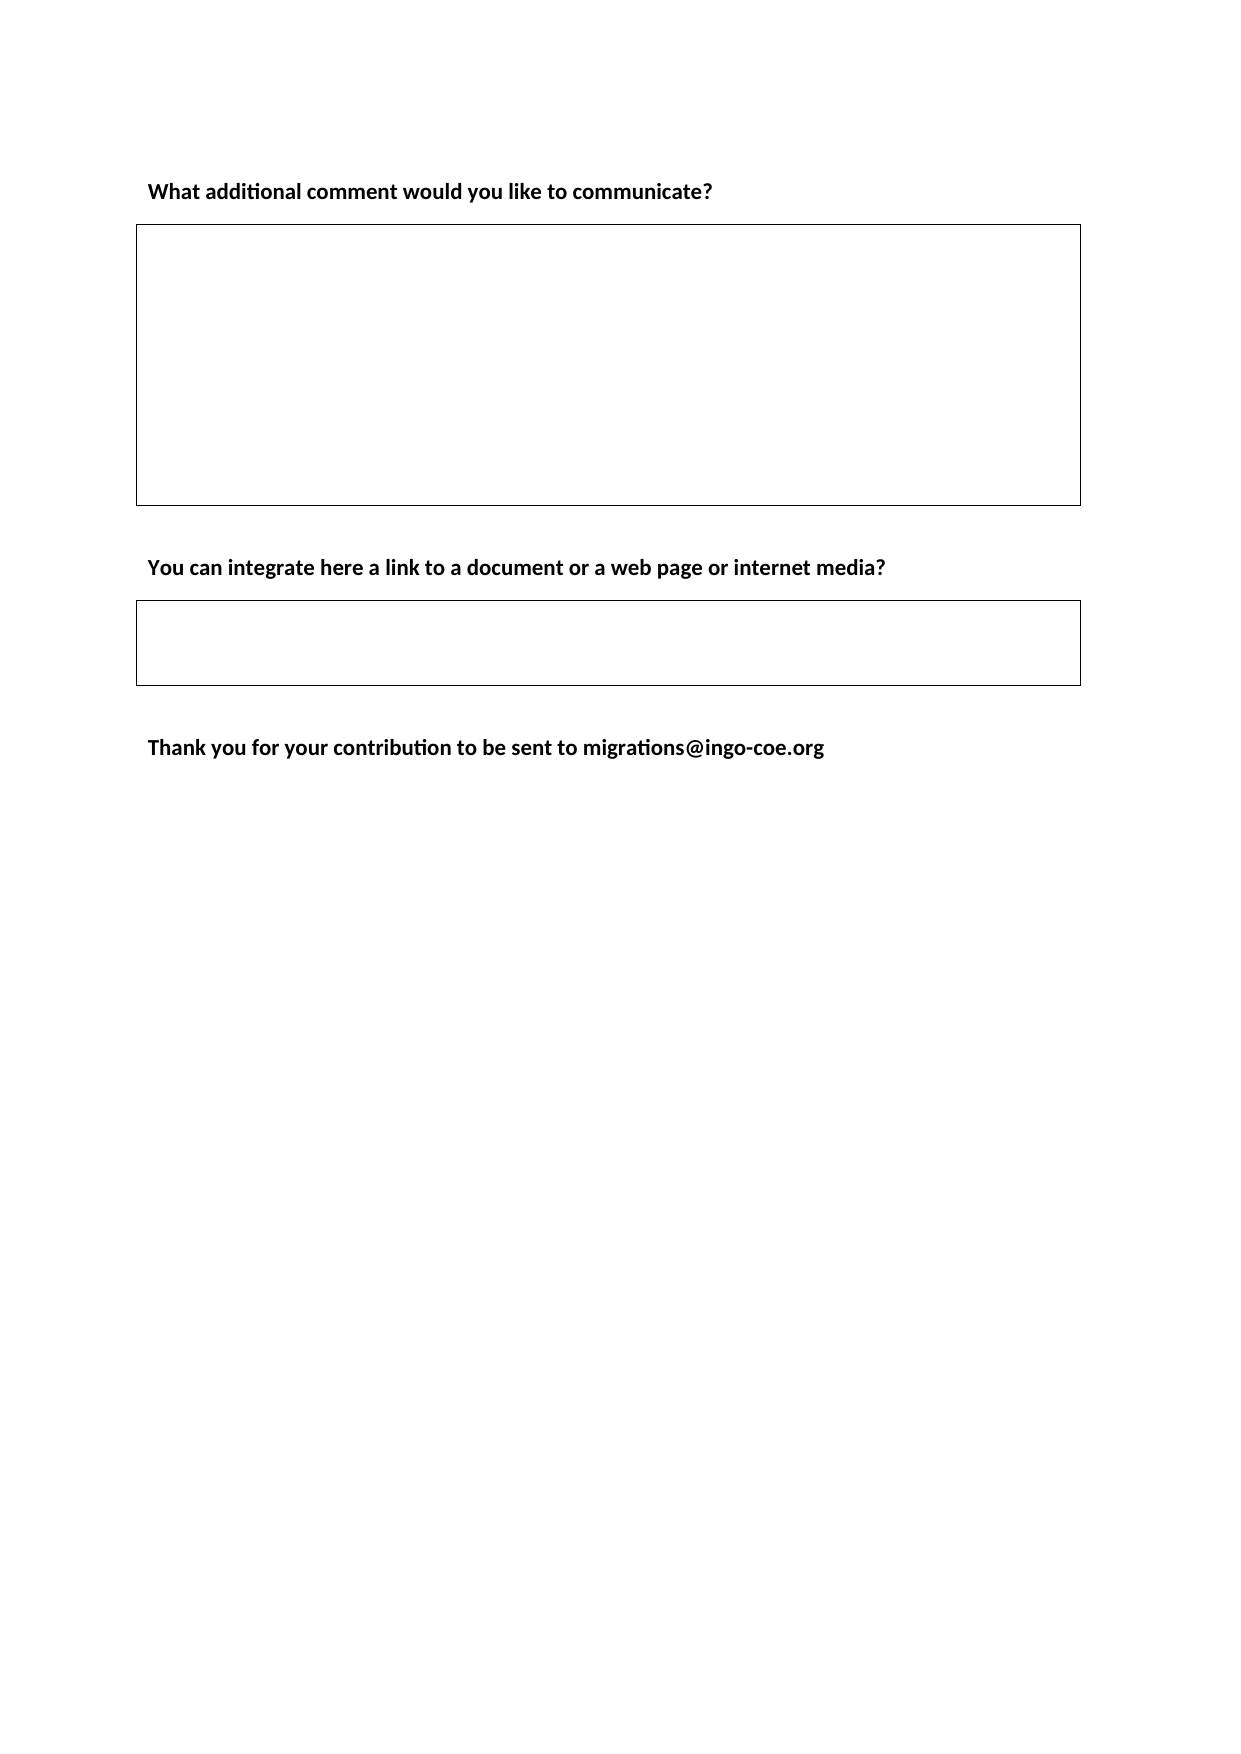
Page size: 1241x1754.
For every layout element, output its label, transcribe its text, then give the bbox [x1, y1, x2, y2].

table_header [137, 225, 1080, 505]
text What additional comment would you like to communicate? [148, 177, 1092, 205]
table_header [137, 601, 1080, 685]
text Thank you for your contribution to be sent to migrations@ingo-coe.org [148, 733, 1092, 761]
text You can integrate here a link to a document or a web page or internet media? [148, 553, 1092, 581]
